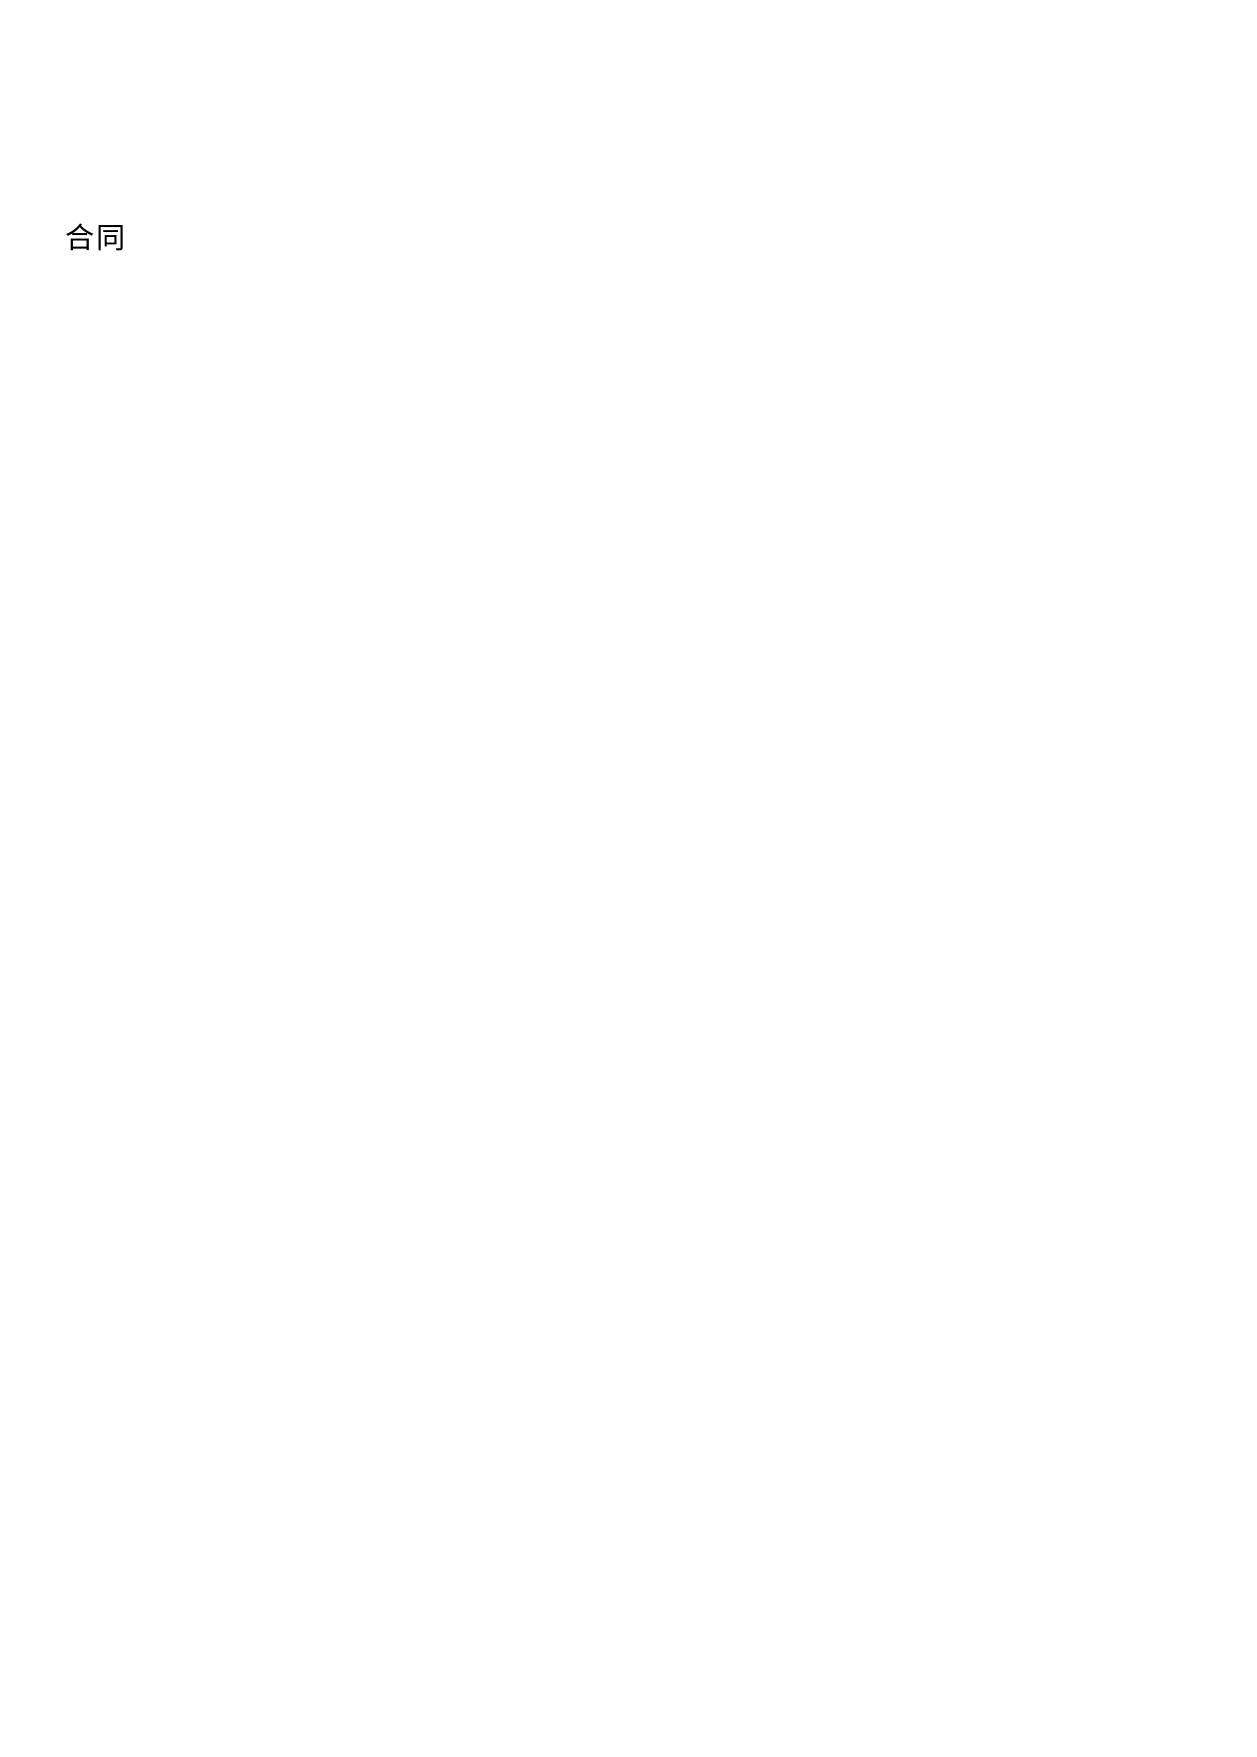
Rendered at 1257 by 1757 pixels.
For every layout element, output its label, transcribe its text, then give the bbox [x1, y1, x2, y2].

text 合同 [66, 218, 1224, 257]
